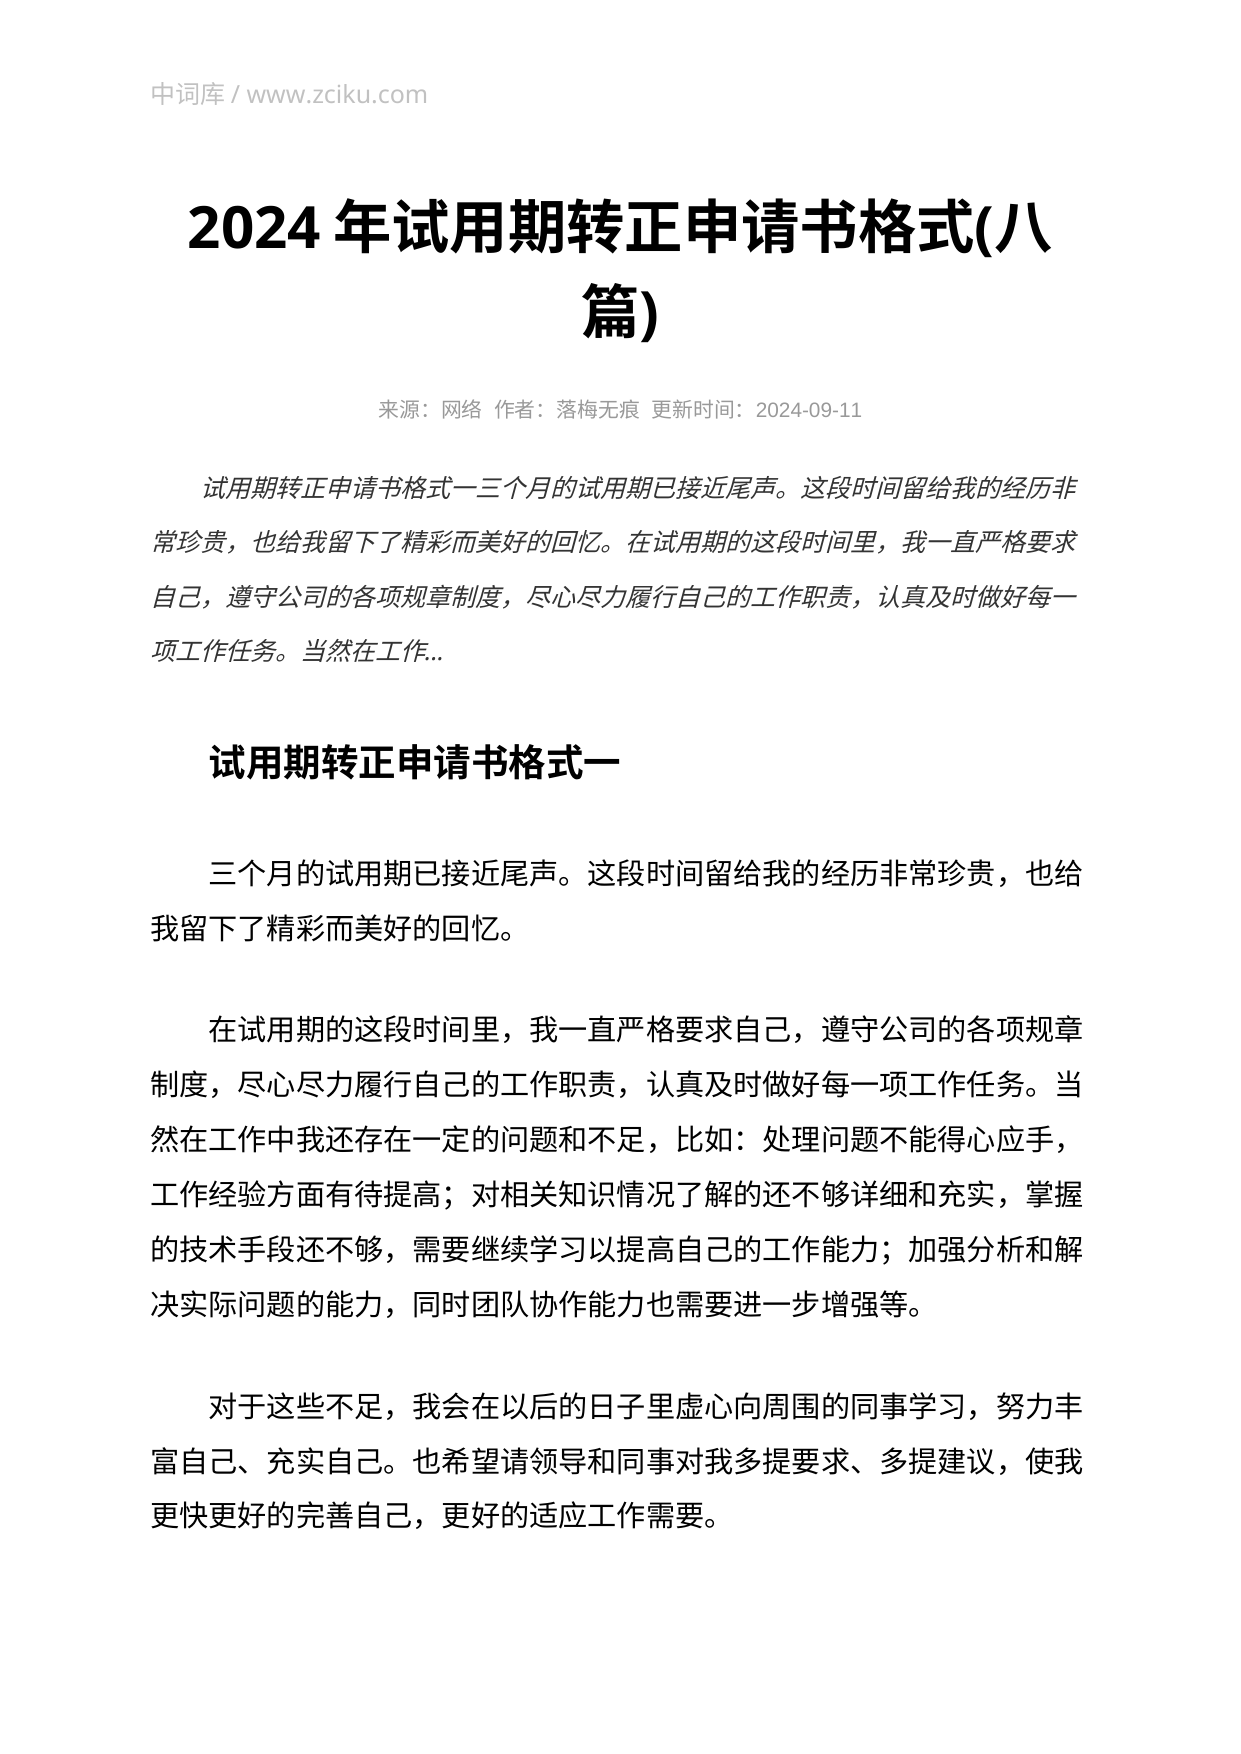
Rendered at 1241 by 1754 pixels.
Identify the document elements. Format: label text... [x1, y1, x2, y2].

text 来源：网络 作者：落梅无痕 更新时间：2024-09-11 [150, 398, 1090, 422]
text 试用期转正申请书格式一三个月的试用期已接近尾声。这段时间留给我的经历非常珍贵，也给我留下了精彩而美好的回忆。在试用期的这段时间里，我一直严格要求自己，遵守公司的各项规章制度，尽心尽力履行自己的工作职责，认真及时做好每一项工作任务。当然在工作... [150, 468, 1090, 668]
subtitle 2024年试用期转正申请书格式(八篇) [150, 181, 1090, 351]
text 在试用期的这段时间里，我一直严格要求自己，遵守公司的各项规章制度，尽心尽力履行自己的工作职责，认真及时做好每一项工作任务。当然在工作中我还存在一定的问题和不足，比如：处理问题不能得心应手，工作经验方面有待提高；对相关知识情况了解的还不够详细和充实，掌握的技术手段还不够，需要继续学习以提高自己的工作能力；加强分析和解决实际问题的能力，同时团队协作能力也需要进一步增强等。 [150, 1007, 1090, 1324]
text 试用期转正申请书格式一 [150, 733, 1090, 787]
text 对于这些不足，我会在以后的日子里虚心向周围的同事学习，努力丰富自己、充实自己。也希望请领导和同事对我多提要求、多提建议，使我更快更好的完善自己，更好的适应工作需要。 [150, 1383, 1090, 1535]
text 三个月的试用期已接近尾声。这段时间留给我的经历非常珍贵，也给我留下了精彩而美好的回忆。 [150, 850, 1090, 947]
